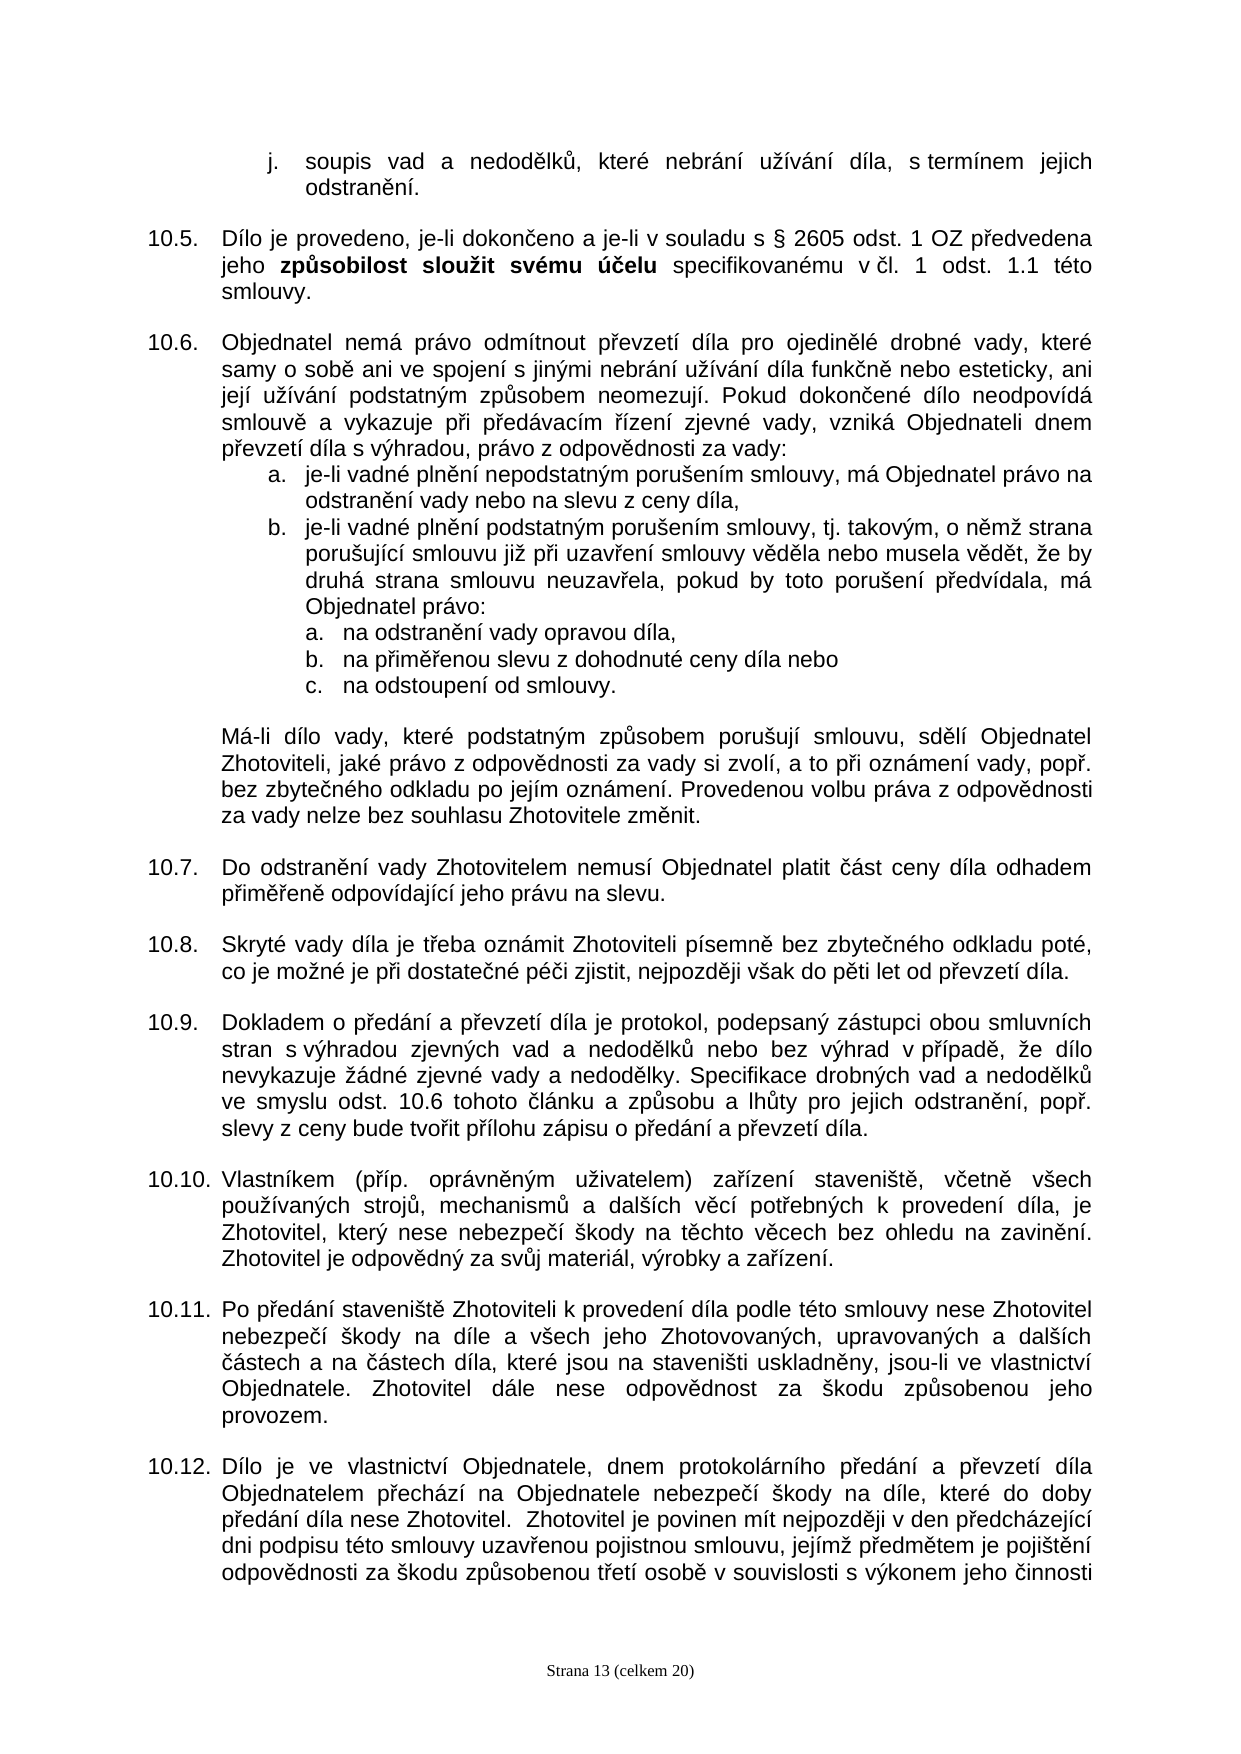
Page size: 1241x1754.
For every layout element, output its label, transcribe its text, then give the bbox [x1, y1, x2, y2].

list na odstoupení od smlouvy. [305, 672, 1093, 698]
list Dílo je provedeno, je-li dokončeno a je-li v souladu s § 2605 odst. 1 OZ předvedena jeho způsobilost sloužit svému účelu specifikovanému v čl. 1 odst. 1.1 této smlouvy. [147, 225, 1093, 304]
list na přiměřenou slevu z dohodnuté ceny díla nebo [305, 646, 1093, 672]
list Objednatel nemá právo odmítnout převzetí díla pro ojedinělé drobné vady, které samy o sobě ani ve spojení s jinými nebrání užívání díla funkčně nebo esteticky, ani její užívání podstatným způsobem neomezují. Pokud dokončené dílo neodpovídá smlouvě a vykazuje při předávacím řízení zjevné vady, vzniká Objednateli dnem převzetí díla s výhradou, právo z odpovědnosti za vady: [147, 329, 1093, 461]
list Do odstranění vady Zhotovitelem nemusí Objednatel platit část ceny díla odhadem přiměřeně odpovídající jeho právu na slevu. [147, 854, 1093, 906]
list Vlastníkem (příp. oprávněným uživatelem) zařízení staveniště, včetně všech používaných strojů, mechanismů a dalších věcí potřebných k provedení díla, je Zhotovitel, který nese nebezpečí škody na těchto věcech bez ohledu na zavinění. Zhotovitel je odpovědný za svůj materiál, výrobky a zařízení. [147, 1166, 1093, 1271]
text Má-li dílo vady, které podstatným způsobem porušují smlouvu, sdělí Objednatel Zhotoviteli, jaké právo z odpovědnosti za vady si zvolí, a to při oznámení vady, popř. bez zbytečného odkladu po jejím oznámení. Provedenou volbu práva z odpovědnosti za vady nelze bez souhlasu Zhotovitele změnit. [221, 723, 1093, 829]
list je-li vadné plnění podstatným porušením smlouvy, tj. takovým, o němž strana porušující smlouvu již při uzavření smlouvy věděla nebo musela vědět, že by druhá strana smlouvu neuzavřela, pokud by toto porušení předvídala, má Objednatel právo: [268, 514, 1093, 619]
list je-li vadné plnění nepodstatným porušením smlouvy, má Objednatel právo na odstranění vady nebo na slevu z ceny díla, [268, 461, 1093, 514]
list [147, 1453, 1093, 1585]
list soupis vad a nedodělků, které nebrání užívání díla, s termínem jejich odstranění. [268, 148, 1093, 200]
list Dokladem o předání a převzetí díla je protokol, podepsaný zástupci obou smluvních stran s výhradou zjevných vad a nedodělků nebo bez výhrad v případě, že dílo nevykazuje žádné zjevné vady a nedodělky. Specifikace drobných vad a nedodělků ve smyslu odst. 10.6 tohoto článku a způsobu a lhůty pro jejich odstranění, popř. slevy z ceny bude tvořit přílohu zápisu o předání a převzetí díla. [147, 1009, 1093, 1141]
list na odstranění vady opravou díla, [305, 619, 1093, 646]
list Skryté vady díla je třeba oznámit Zhotoviteli písemně bez zbytečného odkladu poté, co je možné je při dostatečné péči zjistit, nejpozději však do pěti let od převzetí díla. [147, 931, 1093, 984]
list Po předání staveniště Zhotoviteli k provedení díla podle této smlouvy nese Zhotovitel nebezpečí škody na díle a všech jeho Zhotovovaných, upravovaných a dalších částech a na částech díla, které jsou na staveništi uskladněny, jsou-li ve vlastnictví Objednatele. Zhotovitel dále nese odpovědnost za škodu způsobenou jeho provozem. [147, 1296, 1093, 1428]
